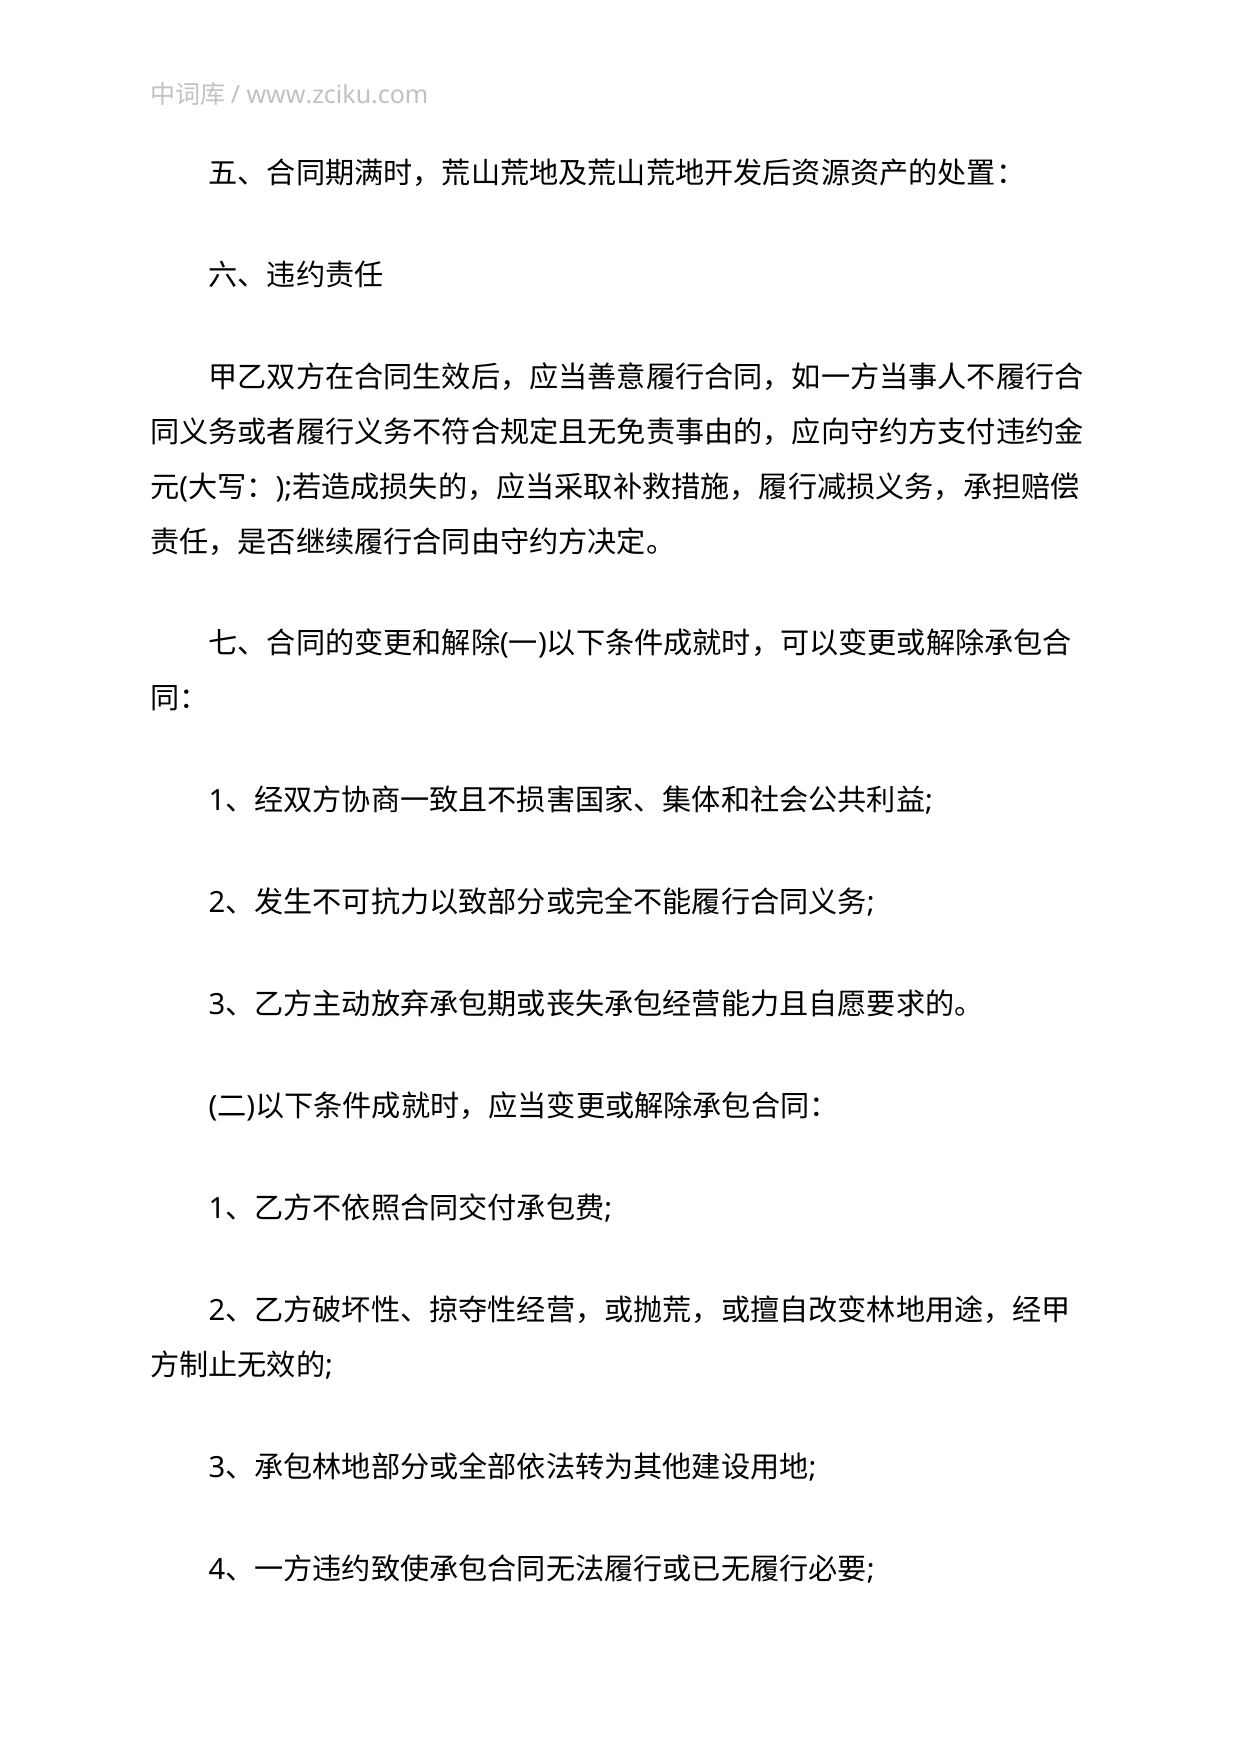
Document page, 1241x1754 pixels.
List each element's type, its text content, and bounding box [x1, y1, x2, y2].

text 甲乙双方在合同生效后，应当善意履行合同，如一方当事人不履行合同义务或者履行义务不符合规定且无免责事由的，应向守约方支付违约金 元(大写：);若造成损失的，应当采取补救措施，履行减损义务，承担赔偿责任，是否继续履行合同由守约方决定。 [150, 353, 1090, 561]
text 1、经双方协商一致且不损害国家、集体和社会公共利益; [150, 777, 1090, 819]
text 3、乙方主动放弃承包期或丧失承包经营能力且自愿要求的。 [150, 981, 1090, 1023]
text (二)以下条件成就时，应当变更或解除承包合同： [150, 1083, 1090, 1125]
text 七、合同的变更和解除(一)以下条件成就时，可以变更或解除承包合同： [150, 620, 1090, 717]
text 五、合同期满时，荒山荒地及荒山荒地开发后资源资产的处置： [150, 150, 1090, 192]
text 1、乙方不依照合同交付承包费; [150, 1185, 1090, 1227]
text 2、发生不可抗力以致部分或完全不能履行合同义务; [150, 879, 1090, 921]
text 六、违约责任 [150, 252, 1090, 294]
text 3、承包林地部分或全部依法转为其他建设用地; [150, 1444, 1090, 1486]
text 4、一方违约致使承包合同无法履行或已无履行必要; [150, 1546, 1090, 1588]
text 2、乙方破坏性、掠夺性经营，或抛荒，或擅自改变林地用途，经甲方制止无效的; [150, 1287, 1090, 1384]
